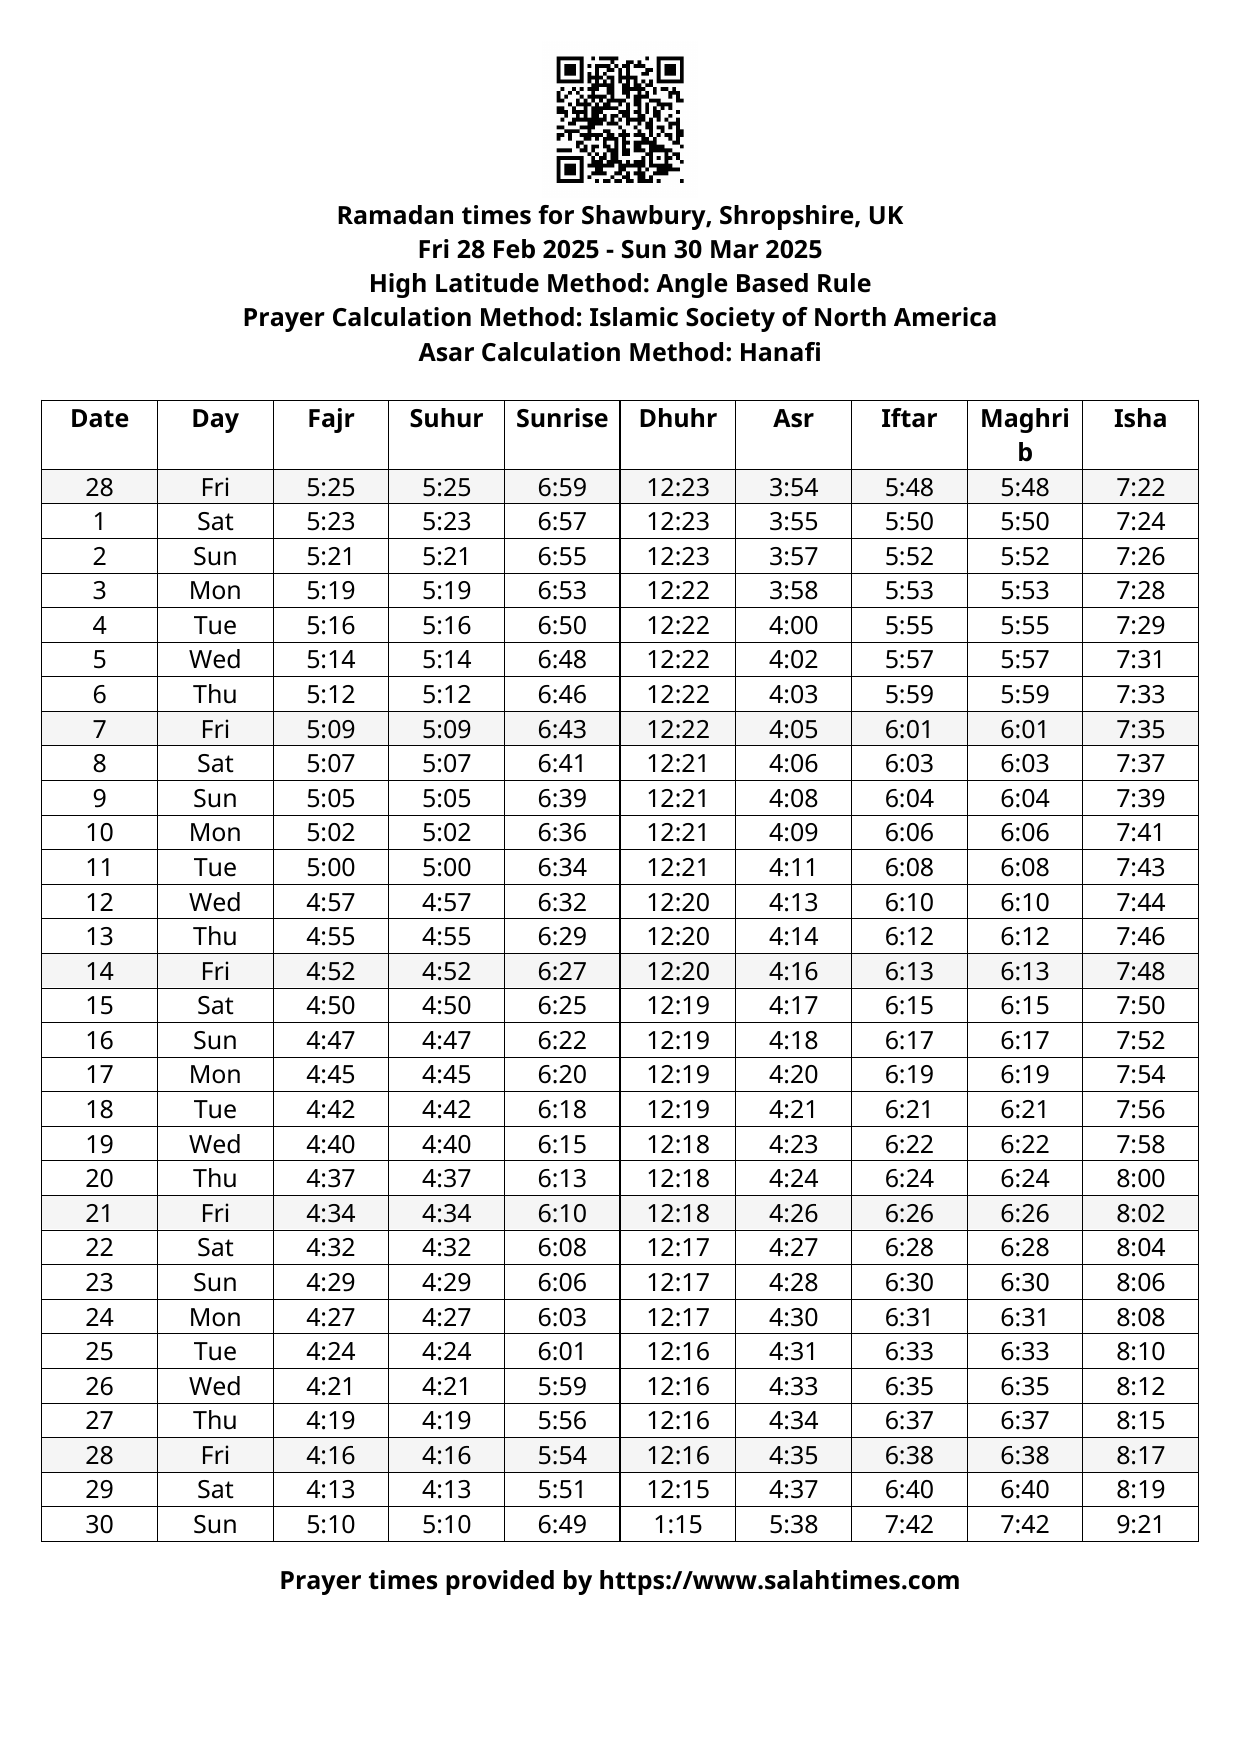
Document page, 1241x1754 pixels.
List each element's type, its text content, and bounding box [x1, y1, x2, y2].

table_cell 6:19 [968, 1058, 1082, 1091]
table_cell 4:34 [274, 1196, 388, 1229]
table_cell 9 [42, 781, 157, 814]
table_cell 18 [42, 1092, 157, 1126]
table_cell 4:02 [736, 643, 851, 676]
table_cell 5:52 [852, 539, 967, 572]
table_cell 7:43 [1083, 850, 1198, 884]
table_cell 6:35 [968, 1369, 1082, 1402]
table_cell 7:46 [1083, 919, 1198, 953]
table_cell 5:14 [389, 643, 504, 676]
table_cell 7:54 [1083, 1058, 1198, 1091]
table_cell 28 [42, 470, 157, 503]
table_cell Tue [158, 608, 273, 642]
table_cell 6:20 [505, 1058, 619, 1091]
table_cell 8:15 [1083, 1404, 1198, 1437]
table_cell 29 [42, 1473, 157, 1506]
table_cell 6:03 [505, 1300, 619, 1333]
table_cell 12:23 [621, 504, 735, 538]
table_cell 6:15 [505, 1127, 619, 1160]
table_cell 4:27 [736, 1231, 851, 1264]
table_cell 6 [42, 677, 157, 711]
table_cell 4:55 [389, 919, 504, 953]
table_cell 13 [42, 919, 157, 953]
table_cell Sun [158, 1265, 273, 1299]
table_cell 1:15 [621, 1507, 735, 1541]
table_cell 5:38 [736, 1507, 851, 1541]
table_cell Sat [158, 1473, 273, 1506]
table_cell 7:37 [1083, 746, 1198, 780]
table_cell 12:23 [621, 539, 735, 572]
table_cell 4:24 [274, 1334, 388, 1368]
table_cell 5:21 [274, 539, 388, 572]
table_cell 6:01 [968, 712, 1082, 745]
table_cell 4:00 [736, 608, 851, 642]
table_cell 15 [42, 989, 157, 1022]
table_cell 20 [42, 1161, 157, 1195]
table_cell 6:13 [505, 1161, 619, 1195]
table_cell 12:16 [621, 1369, 735, 1402]
table_cell Sat [158, 1231, 273, 1264]
table_cell 4:50 [389, 989, 504, 1022]
table_cell Sat [158, 504, 273, 538]
table_cell 5:53 [852, 574, 967, 607]
table_cell 12 [42, 885, 157, 918]
table_cell Fri [158, 1438, 273, 1472]
table_cell 4:42 [274, 1092, 388, 1126]
table_header Date [42, 401, 157, 469]
table_header Fajr [274, 401, 388, 469]
table_cell 6:25 [505, 989, 619, 1022]
table_cell 4:30 [736, 1300, 851, 1333]
table_cell 4:24 [736, 1161, 851, 1195]
table_cell 5:55 [852, 608, 967, 642]
table_cell 6:21 [968, 1092, 1082, 1126]
table_cell Sun [158, 1023, 273, 1057]
table_cell 4:57 [389, 885, 504, 918]
table_cell Sun [158, 1507, 273, 1541]
table_cell 4:47 [389, 1023, 504, 1057]
text Prayer Calculation Method: Islamic Society of North America [42, 300, 1198, 334]
table_cell 4:09 [736, 816, 851, 849]
table_cell 5:55 [968, 608, 1082, 642]
text Ramadan times for Shawbury, Shropshire, UK [42, 198, 1198, 232]
table_cell 6:04 [968, 781, 1082, 814]
table_cell 5:10 [389, 1507, 504, 1541]
table_cell 6:06 [968, 816, 1082, 849]
table_cell 6:39 [505, 781, 619, 814]
table_cell 6:53 [505, 574, 619, 607]
table_cell 5:56 [505, 1404, 619, 1437]
table_cell 6:26 [852, 1196, 967, 1229]
table_cell 8 [42, 746, 157, 780]
table_cell Wed [158, 1369, 273, 1402]
table_cell 6:08 [852, 850, 967, 884]
table_cell 4:55 [274, 919, 388, 953]
table_cell 12:18 [621, 1196, 735, 1229]
table_cell 4:37 [736, 1473, 851, 1506]
table_cell 6:36 [505, 816, 619, 849]
table_cell 6:26 [968, 1196, 1082, 1229]
table_cell 2 [42, 539, 157, 572]
table_cell 6:31 [852, 1300, 967, 1333]
table_cell 4:18 [736, 1023, 851, 1057]
table_cell 4:06 [736, 746, 851, 780]
table_cell 5:09 [389, 712, 504, 745]
table_cell 5:10 [274, 1507, 388, 1541]
table_cell 6:22 [968, 1127, 1082, 1160]
table_cell 4:20 [736, 1058, 851, 1091]
table_cell Sun [158, 539, 273, 572]
text Asar Calculation Method: Hanafi [42, 334, 1198, 368]
table_cell 4:50 [274, 989, 388, 1022]
table_cell 6:37 [852, 1404, 967, 1437]
table_cell 4:19 [389, 1404, 504, 1437]
table_cell 12:15 [621, 1473, 735, 1506]
table_cell 6:15 [852, 989, 967, 1022]
table_cell 6:08 [968, 850, 1082, 884]
table_cell 8:06 [1083, 1265, 1198, 1299]
table_cell 4:34 [736, 1404, 851, 1437]
table_cell 12:22 [621, 643, 735, 676]
table_cell 3:57 [736, 539, 851, 572]
table_cell 5:07 [274, 746, 388, 780]
table_cell 5:21 [389, 539, 504, 572]
table_cell 12:19 [621, 1058, 735, 1091]
table_cell 6:40 [852, 1473, 967, 1506]
table_cell 7:58 [1083, 1127, 1198, 1160]
table_cell 5:09 [274, 712, 388, 745]
table_cell 4:21 [736, 1092, 851, 1126]
table_cell 6:17 [852, 1023, 967, 1057]
table_cell 6:19 [852, 1058, 967, 1091]
table_cell 12:17 [621, 1300, 735, 1333]
table_cell 12:21 [621, 816, 735, 849]
table_cell 9:21 [1083, 1507, 1198, 1541]
table_cell Tue [158, 1334, 273, 1368]
table_cell 4:40 [389, 1127, 504, 1160]
table_cell Mon [158, 1058, 273, 1091]
table_cell 4:45 [274, 1058, 388, 1091]
table_cell 4:16 [274, 1438, 388, 1472]
table_cell Mon [158, 574, 273, 607]
table_header Asr [736, 401, 851, 469]
table_cell 4:13 [274, 1473, 388, 1506]
table_cell 30 [42, 1507, 157, 1541]
table_cell 5:53 [968, 574, 1082, 607]
table_cell 4:14 [736, 919, 851, 953]
table_cell 5:23 [274, 504, 388, 538]
table_cell 6:01 [505, 1334, 619, 1368]
table_cell 7:48 [1083, 954, 1198, 987]
table_cell 14 [42, 954, 157, 987]
table_cell 8:12 [1083, 1369, 1198, 1402]
table_cell 4:33 [736, 1369, 851, 1402]
table_cell 7:26 [1083, 539, 1198, 572]
table_cell 6:24 [852, 1161, 967, 1195]
table_cell 4:27 [389, 1300, 504, 1333]
table_cell 12:17 [621, 1265, 735, 1299]
table_cell 12:19 [621, 1023, 735, 1057]
table_cell 6:46 [505, 677, 619, 711]
table_cell 8:10 [1083, 1334, 1198, 1368]
table_header Iftar [852, 401, 967, 469]
table_cell 4:29 [389, 1265, 504, 1299]
table_cell 6:35 [852, 1369, 967, 1402]
table_cell 28 [42, 1438, 157, 1472]
table_cell 12:22 [621, 608, 735, 642]
table_cell 5:52 [968, 539, 1082, 572]
table_cell 19 [42, 1127, 157, 1160]
table_cell 5:02 [274, 816, 388, 849]
table_cell 5:23 [389, 504, 504, 538]
text Prayer times provided by https://www.salahtimes.com [42, 1563, 1198, 1597]
table_cell Thu [158, 677, 273, 711]
table_cell 4:57 [274, 885, 388, 918]
table_cell 4:05 [736, 712, 851, 745]
table_cell 6:12 [852, 919, 967, 953]
table_cell 6:41 [505, 746, 619, 780]
table_cell 7:28 [1083, 574, 1198, 607]
table_cell 6:31 [968, 1300, 1082, 1333]
table_cell 4:13 [736, 885, 851, 918]
table_cell 7:22 [1083, 470, 1198, 503]
table_cell 5 [42, 643, 157, 676]
table_cell 6:22 [852, 1127, 967, 1160]
table_cell 8:17 [1083, 1438, 1198, 1472]
table_cell Wed [158, 1127, 273, 1160]
table_cell Fri [158, 1196, 273, 1229]
table_cell 4:21 [274, 1369, 388, 1402]
table_cell 4:24 [389, 1334, 504, 1368]
table_cell 5:48 [968, 470, 1082, 503]
table_cell 4:21 [389, 1369, 504, 1402]
table_cell 7:39 [1083, 781, 1198, 814]
table_cell 7 [42, 712, 157, 745]
table_cell 4:47 [274, 1023, 388, 1057]
table_cell 22 [42, 1231, 157, 1264]
table_cell 5:12 [389, 677, 504, 711]
table_cell 5:57 [852, 643, 967, 676]
table_cell 12:18 [621, 1161, 735, 1195]
table_header Day [158, 401, 273, 469]
table_header Maghrib [968, 401, 1082, 469]
table_cell 12:17 [621, 1231, 735, 1264]
table_cell 12:16 [621, 1404, 735, 1437]
table_cell 12:21 [621, 781, 735, 814]
table_cell 5:25 [274, 470, 388, 503]
table_cell 4:32 [274, 1231, 388, 1264]
table_cell Sun [158, 781, 273, 814]
table_cell 27 [42, 1404, 157, 1437]
table_cell 6:37 [968, 1404, 1082, 1437]
table_cell 5:57 [968, 643, 1082, 676]
table_cell 12:18 [621, 1127, 735, 1160]
table_cell 5:14 [274, 643, 388, 676]
table_cell 5:54 [505, 1438, 619, 1472]
table_cell 24 [42, 1300, 157, 1333]
table_cell 6:08 [505, 1231, 619, 1264]
table_cell 6:28 [852, 1231, 967, 1264]
table_cell 4:17 [736, 989, 851, 1022]
table_cell 12:19 [621, 1092, 735, 1126]
table_cell 5:59 [968, 677, 1082, 711]
picture [542, 41, 699, 198]
table_cell 25 [42, 1334, 157, 1368]
table_cell 4 [42, 608, 157, 642]
table_cell 4:32 [389, 1231, 504, 1264]
table_cell 7:44 [1083, 885, 1198, 918]
table_cell 12:22 [621, 712, 735, 745]
table_cell 4:52 [389, 954, 504, 987]
table_cell 6:17 [968, 1023, 1082, 1057]
table_cell 6:01 [852, 712, 967, 745]
table_cell 12:22 [621, 677, 735, 711]
table_cell 6:06 [505, 1265, 619, 1299]
table_cell 4:45 [389, 1058, 504, 1091]
table_cell 5:02 [389, 816, 504, 849]
table_cell 6:21 [852, 1092, 967, 1126]
table_cell 7:29 [1083, 608, 1198, 642]
table_cell 4:28 [736, 1265, 851, 1299]
table_cell 4:42 [389, 1092, 504, 1126]
table_cell 4:16 [389, 1438, 504, 1472]
table_cell 4:26 [736, 1196, 851, 1229]
table_cell 12:16 [621, 1438, 735, 1472]
table_cell Tue [158, 1092, 273, 1126]
table_cell 5:19 [389, 574, 504, 607]
table_cell 8:19 [1083, 1473, 1198, 1506]
table_cell 6:12 [968, 919, 1082, 953]
table_cell 5:12 [274, 677, 388, 711]
table_cell Thu [158, 919, 273, 953]
table_cell 4:03 [736, 677, 851, 711]
table_cell 10 [42, 816, 157, 849]
table_cell 4:31 [736, 1334, 851, 1368]
table_cell 3:55 [736, 504, 851, 538]
table_cell 6:28 [968, 1231, 1082, 1264]
table_cell 21 [42, 1196, 157, 1229]
table_cell 6:49 [505, 1507, 619, 1541]
table_cell 6:30 [968, 1265, 1082, 1299]
table_cell 4:52 [274, 954, 388, 987]
table_cell 6:38 [852, 1438, 967, 1472]
table_cell 1 [42, 504, 157, 538]
table_cell 5:19 [274, 574, 388, 607]
table_cell 7:33 [1083, 677, 1198, 711]
table_cell 6:10 [852, 885, 967, 918]
table_cell 12:21 [621, 746, 735, 780]
text Fri 28 Feb 2025 - Sun 30 Mar 2025 [42, 232, 1198, 266]
table_cell 6:48 [505, 643, 619, 676]
table_cell 6:50 [505, 608, 619, 642]
table_cell 7:31 [1083, 643, 1198, 676]
table_cell 23 [42, 1265, 157, 1299]
table_cell 6:59 [505, 470, 619, 503]
table_cell Fri [158, 954, 273, 987]
table_cell 6:55 [505, 539, 619, 572]
table_cell 4:27 [274, 1300, 388, 1333]
table_cell 7:50 [1083, 989, 1198, 1022]
table_cell 6:15 [968, 989, 1082, 1022]
table_cell 8:08 [1083, 1300, 1198, 1333]
table_header Isha [1083, 401, 1198, 469]
table_cell 6:32 [505, 885, 619, 918]
table_cell 3 [42, 574, 157, 607]
table_cell 4:37 [389, 1161, 504, 1195]
table_cell 6:33 [852, 1334, 967, 1368]
table_cell 5:50 [968, 504, 1082, 538]
table_cell 7:56 [1083, 1092, 1198, 1126]
table_cell 5:25 [389, 470, 504, 503]
text High Latitude Method: Angle Based Rule [42, 266, 1198, 300]
table_cell 12:20 [621, 919, 735, 953]
table_cell 7:24 [1083, 504, 1198, 538]
table_cell 12:22 [621, 574, 735, 607]
table_cell 7:35 [1083, 712, 1198, 745]
table_cell Fri [158, 470, 273, 503]
table_cell Wed [158, 643, 273, 676]
table_cell 11 [42, 850, 157, 884]
table_cell 12:23 [621, 470, 735, 503]
table_cell 4:37 [274, 1161, 388, 1195]
table_cell 6:13 [968, 954, 1082, 987]
table_cell 5:48 [852, 470, 967, 503]
table_cell 4:34 [389, 1196, 504, 1229]
table_cell 12:21 [621, 850, 735, 884]
table_cell 6:57 [505, 504, 619, 538]
table_cell Mon [158, 816, 273, 849]
table_cell 6:06 [852, 816, 967, 849]
table_cell 6:43 [505, 712, 619, 745]
table_cell 4:13 [389, 1473, 504, 1506]
table_cell 5:05 [389, 781, 504, 814]
table_cell 5:51 [505, 1473, 619, 1506]
table_cell 5:59 [852, 677, 967, 711]
table_cell 12:20 [621, 885, 735, 918]
table_cell Thu [158, 1161, 273, 1195]
table_cell 4:16 [736, 954, 851, 987]
table_cell 8:00 [1083, 1161, 1198, 1195]
table_cell 5:05 [274, 781, 388, 814]
table_cell 5:50 [852, 504, 967, 538]
table_cell 6:24 [968, 1161, 1082, 1195]
table_cell 3:58 [736, 574, 851, 607]
table_cell 7:42 [968, 1507, 1082, 1541]
table_cell 7:52 [1083, 1023, 1198, 1057]
table_cell Sat [158, 746, 273, 780]
table_cell 4:35 [736, 1438, 851, 1472]
table_cell 6:30 [852, 1265, 967, 1299]
table_cell 6:03 [852, 746, 967, 780]
table_cell 4:29 [274, 1265, 388, 1299]
table_cell 5:00 [389, 850, 504, 884]
table_cell Tue [158, 850, 273, 884]
table_cell 6:04 [852, 781, 967, 814]
table_cell 6:10 [505, 1196, 619, 1229]
table_cell 17 [42, 1058, 157, 1091]
table_cell 3:54 [736, 470, 851, 503]
table_cell 6:34 [505, 850, 619, 884]
table_header Suhur [389, 401, 504, 469]
table_cell 6:27 [505, 954, 619, 987]
table_cell 6:10 [968, 885, 1082, 918]
table_cell 4:23 [736, 1127, 851, 1160]
table_cell 6:33 [968, 1334, 1082, 1368]
table_cell 6:18 [505, 1092, 619, 1126]
table_cell 26 [42, 1369, 157, 1402]
table_cell 6:22 [505, 1023, 619, 1057]
table_cell 5:59 [505, 1369, 619, 1402]
table_cell 7:42 [852, 1507, 967, 1541]
table_cell 12:16 [621, 1334, 735, 1368]
table_cell 5:16 [274, 608, 388, 642]
table_cell 5:00 [274, 850, 388, 884]
table_cell 4:11 [736, 850, 851, 884]
table_cell 6:38 [968, 1438, 1082, 1472]
table_cell 12:19 [621, 989, 735, 1022]
table_cell Sat [158, 989, 273, 1022]
table_cell 6:13 [852, 954, 967, 987]
table_cell 6:03 [968, 746, 1082, 780]
table_cell Fri [158, 712, 273, 745]
table_cell 4:40 [274, 1127, 388, 1160]
table_cell 8:04 [1083, 1231, 1198, 1264]
table_cell Thu [158, 1404, 273, 1437]
table_cell 4:08 [736, 781, 851, 814]
table_cell 8:02 [1083, 1196, 1198, 1229]
table_header Sunrise [505, 401, 619, 469]
table_header Dhuhr [621, 401, 735, 469]
table_cell 5:16 [389, 608, 504, 642]
table_cell 6:40 [968, 1473, 1082, 1506]
table_cell 12:20 [621, 954, 735, 987]
table_cell 6:29 [505, 919, 619, 953]
table_cell 5:07 [389, 746, 504, 780]
table_cell Wed [158, 885, 273, 918]
table_cell 16 [42, 1023, 157, 1057]
table_cell 4:19 [274, 1404, 388, 1437]
table_cell 7:41 [1083, 816, 1198, 849]
table_cell Mon [158, 1300, 273, 1333]
